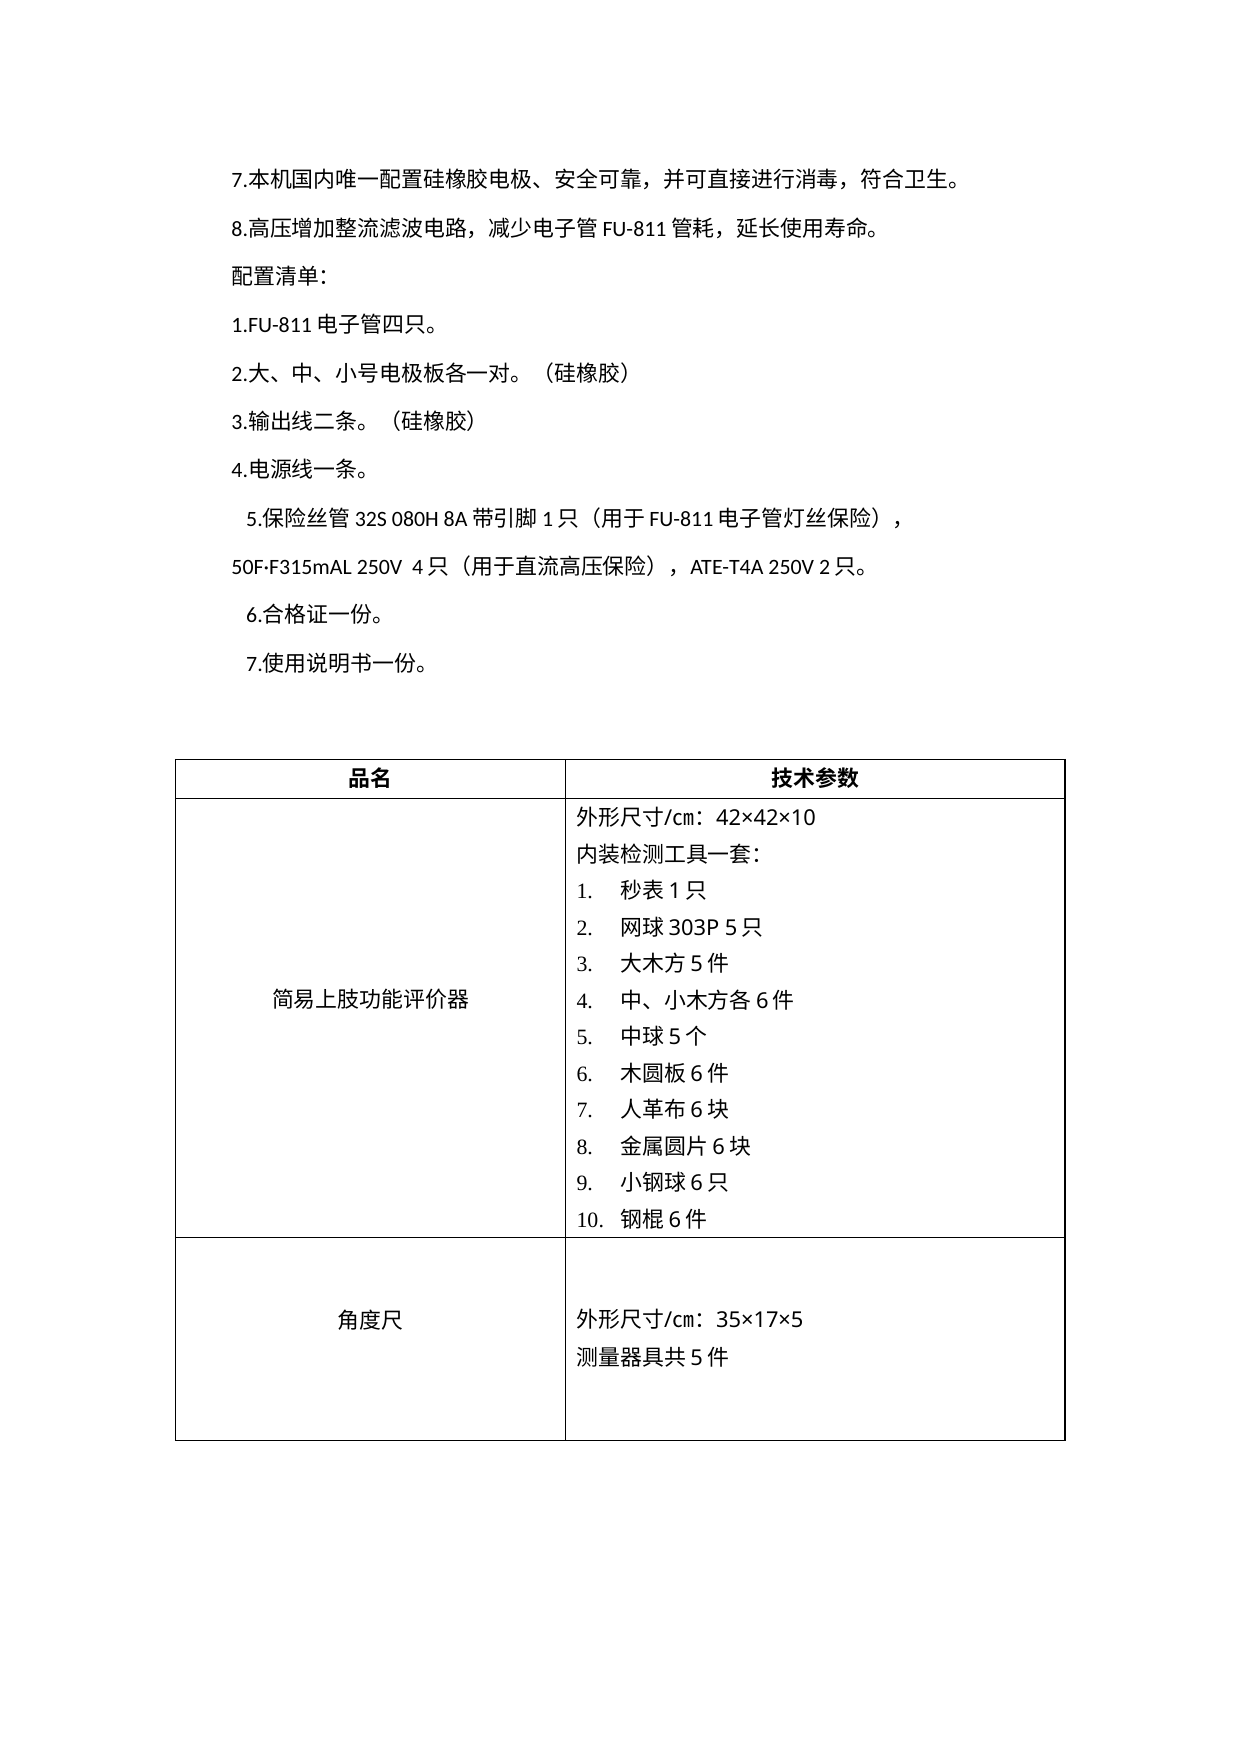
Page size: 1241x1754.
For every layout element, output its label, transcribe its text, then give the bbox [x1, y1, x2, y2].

table_cell 外形尺寸/㎝：42×42×10 内装检测工具一套： 秒表1只 网球303P 5只 大木方5件 中、小木方各6件 中球5个 木圆板6件 人革布6块 金属圆片6块 小钢球6只 钢棍6件 [566, 799, 1064, 1237]
table_header 技术参数 [566, 760, 1064, 798]
table_cell 角度尺 [176, 1238, 565, 1440]
text 配置清单： [187, 259, 1053, 291]
text 8.高压增加整流滤波电路，减少电子管FU-811管耗，延长使用寿命。 [187, 210, 1053, 243]
text 3.输出线二条。（硅橡胶） [187, 404, 1053, 436]
text 4.电源线一条。 [187, 452, 1053, 484]
text 5.保险丝管32S 080H 8A带引脚1只（用于FU-811电子管灯丝保险）， [187, 500, 1053, 533]
table_header 品名 [176, 760, 565, 798]
text 50F·F315mAL 250V 4只（用于直流高压保险），ATE-T4A 250V 2只。 [187, 549, 1053, 581]
table_cell 简易上肢功能评价器 [176, 799, 565, 1237]
text 2.大、中、小号电极板各一对。（硅橡胶） [187, 355, 1053, 388]
text 7.本机国内唯一配置硅橡胶电极、安全可靠，并可直接进行消毒，符合卫生。 [187, 162, 1053, 194]
table_cell 外形尺寸/㎝：35×17×5 测量器具共5件 [566, 1238, 1064, 1440]
text 7.使用说明书一份。 [187, 645, 1053, 678]
text 1.FU-811电子管四只。 [187, 307, 1053, 339]
text 6.合格证一份。 [187, 597, 1053, 629]
